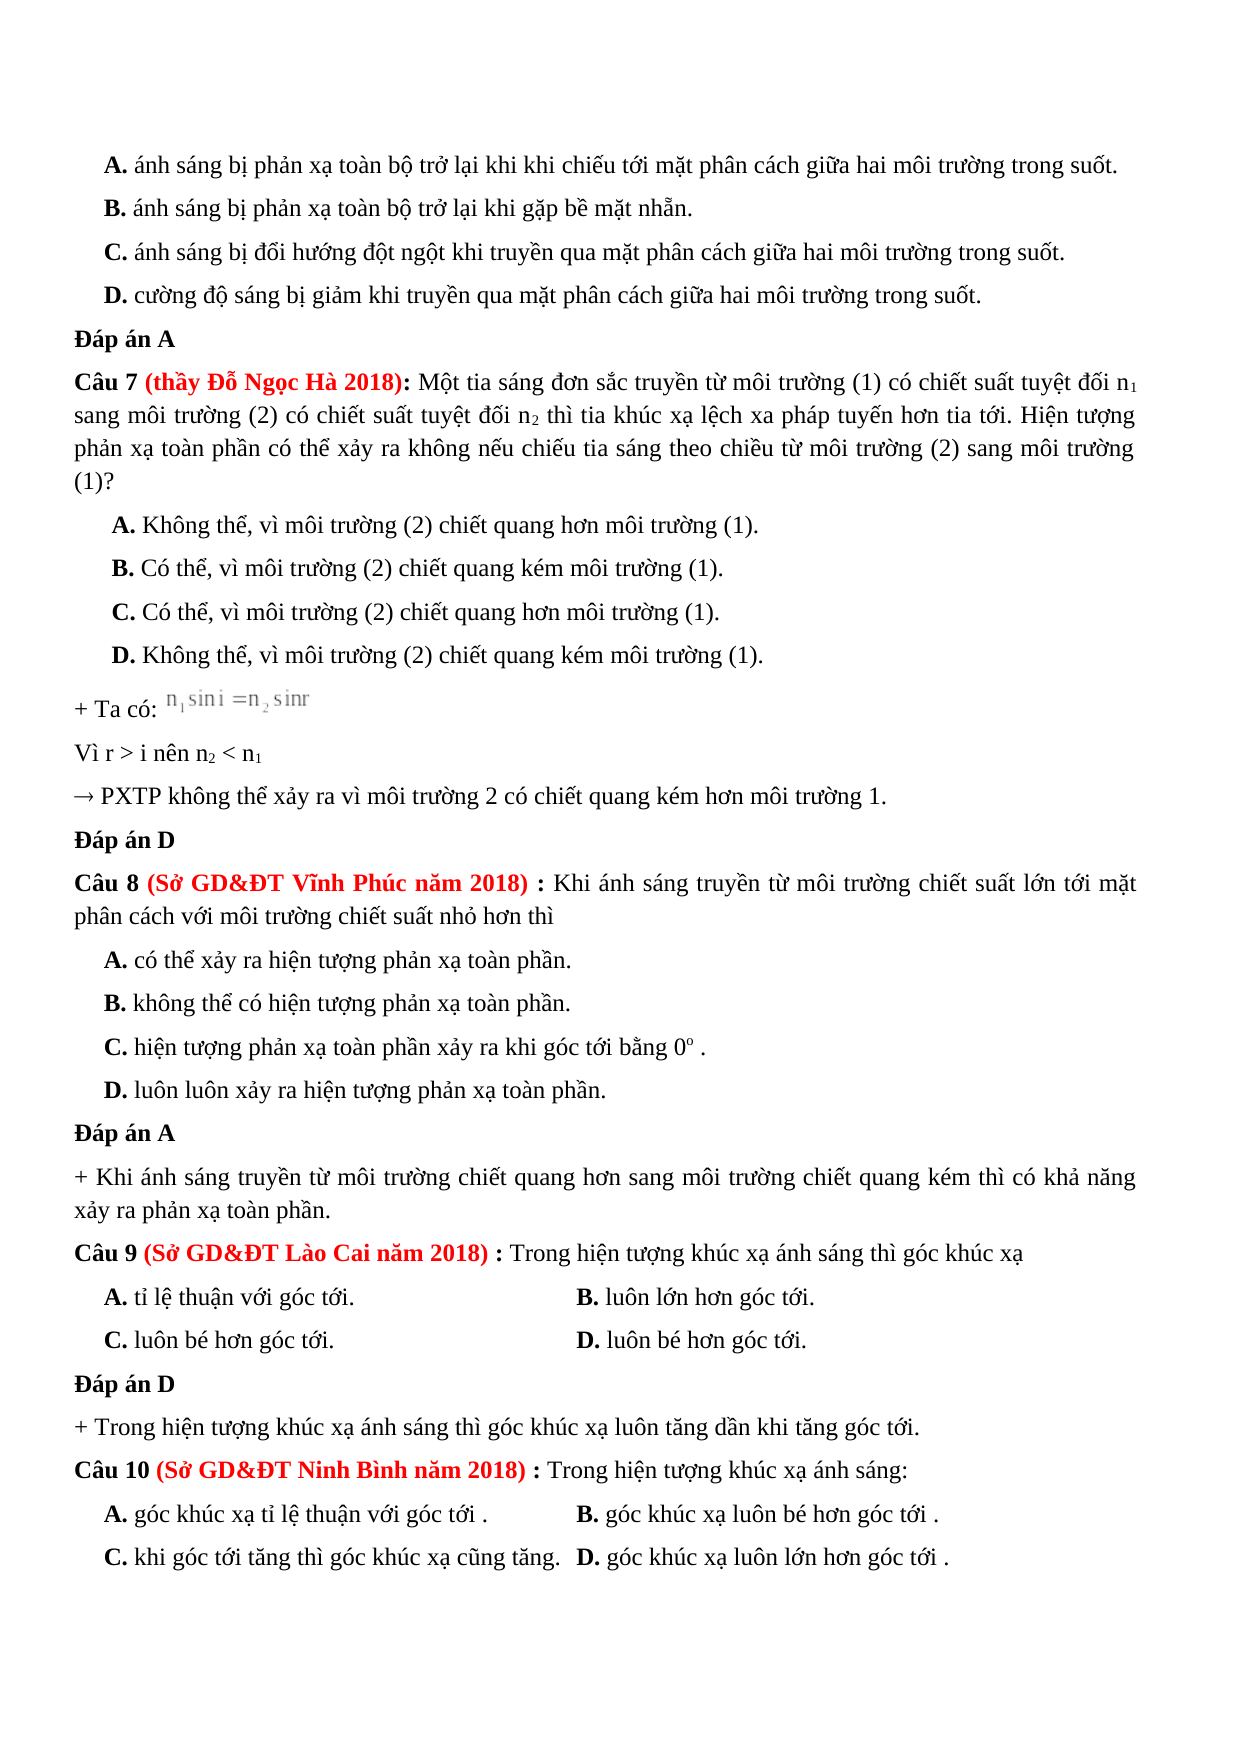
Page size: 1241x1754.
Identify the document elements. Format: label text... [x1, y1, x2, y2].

text A. tỉ lệ thuận với góc tới. B. luôn lớn hơn góc tới. [74, 1282, 1171, 1311]
text A. Không thể, vì môi trường (2) chiết quang hơn môi trường (1). [74, 510, 1137, 538]
text Đáp án A [74, 1118, 1137, 1147]
text C. luôn bé hơn góc tới. D. luôn bé hơn góc tới. [74, 1325, 1171, 1354]
text Đáp án D [74, 1369, 1137, 1397]
text Câu 8 (Sở GD&ĐT Vĩnh Phúc năm 2018) : Khi ánh sáng truyền từ môi trường chiết suất lớn tới mặt phân cách với môi trường chiết suất nhỏ hơn thì [74, 868, 1137, 930]
text D. Không thể, vì môi trường (2) chiết quang kém môi trường (1). [74, 640, 1137, 669]
text D. cường độ sáng bị giảm khi truyền qua mặt phân cách giữa hai môi trường trong suốt. [74, 280, 1171, 309]
text C. Có thể, vì môi trường (2) chiết quang hơn môi trường (1). [74, 597, 1137, 625]
text Đáp án D [74, 825, 1137, 853]
text C. hiện tượng phản xạ toàn phần xảy ra khi góc tới bằng 0o . [74, 1032, 1171, 1060]
text + Khi ánh sáng truyền từ môi trường chiết quang hơn sang môi trường chiết quang kém thì có khả năng xảy ra phản xạ toàn phần. [74, 1162, 1137, 1224]
text B. ánh sáng bị phản xạ toàn bộ trở lại khi gặp bề mặt nhẵn. [74, 193, 1171, 222]
text Câu 9 (Sở GD&ĐT Lào Cai năm 2018) : Trong hiện tượng khúc xạ ánh sáng thì góc khúc xạ [74, 1238, 1137, 1267]
text D. luôn luôn xảy ra hiện tượng phản xạ toàn phần. [74, 1075, 1171, 1104]
text C. khi góc tới tăng thì góc khúc xạ cũng tăng. D. góc khúc xạ luôn lớn hơn góc tới . [74, 1542, 1171, 1571]
text A. có thể xảy ra hiện tượng phản xạ toàn phần. [74, 945, 1171, 973]
text Đáp án A [74, 324, 1137, 352]
text Câu 7 (thầy Đỗ Ngọc Hà 2018): Một tia sáng đơn sắc truyền từ môi trường (1) có chiết suất tuyệt đối n1 sang môi trường (2) có chiết suất tuyệt đối n2 thì tia khúc xạ lệch xa pháp tuyến hơn tia tới. Hiện tượng phản xạ toàn phần có thể xảy ra không nếu chiếu tia sáng theo chiều từ môi trường (2) sang môi trường (1)? [74, 367, 1137, 495]
text + Trong hiện tượng khúc xạ ánh sáng thì góc khúc xạ luôn tăng dần khi tăng góc tới. [74, 1412, 1137, 1441]
text + Ta có: [74, 683, 1137, 723]
text C. ánh sáng bị đổi hướng đột ngột khi truyền qua mặt phân cách giữa hai môi trường trong suốt. [74, 237, 1171, 266]
text Câu 10 (Sở GD&ĐT Ninh Bình năm 2018) : Trong hiện tượng khúc xạ ánh sáng: [74, 1456, 1137, 1484]
text Vì r > i nên n2 < n1 [74, 738, 1137, 767]
text PXTP không thể xảy ra vì môi trường 2 có chiết quang kém hơn môi trường 1. [74, 781, 1137, 810]
text B. không thể có hiện tượng phản xạ toàn phần. [74, 988, 1171, 1017]
text A. góc khúc xạ tỉ lệ thuận với góc tới . B. góc khúc xạ luôn bé hơn góc tới . [74, 1499, 1171, 1528]
text B. Có thể, vì môi trường (2) chiết quang kém môi trường (1). [74, 553, 1137, 582]
text A. ánh sáng bị phản xạ toàn bộ trở lại khi khi chiếu tới mặt phân cách giữa hai môi trường trong suốt. [74, 150, 1171, 179]
